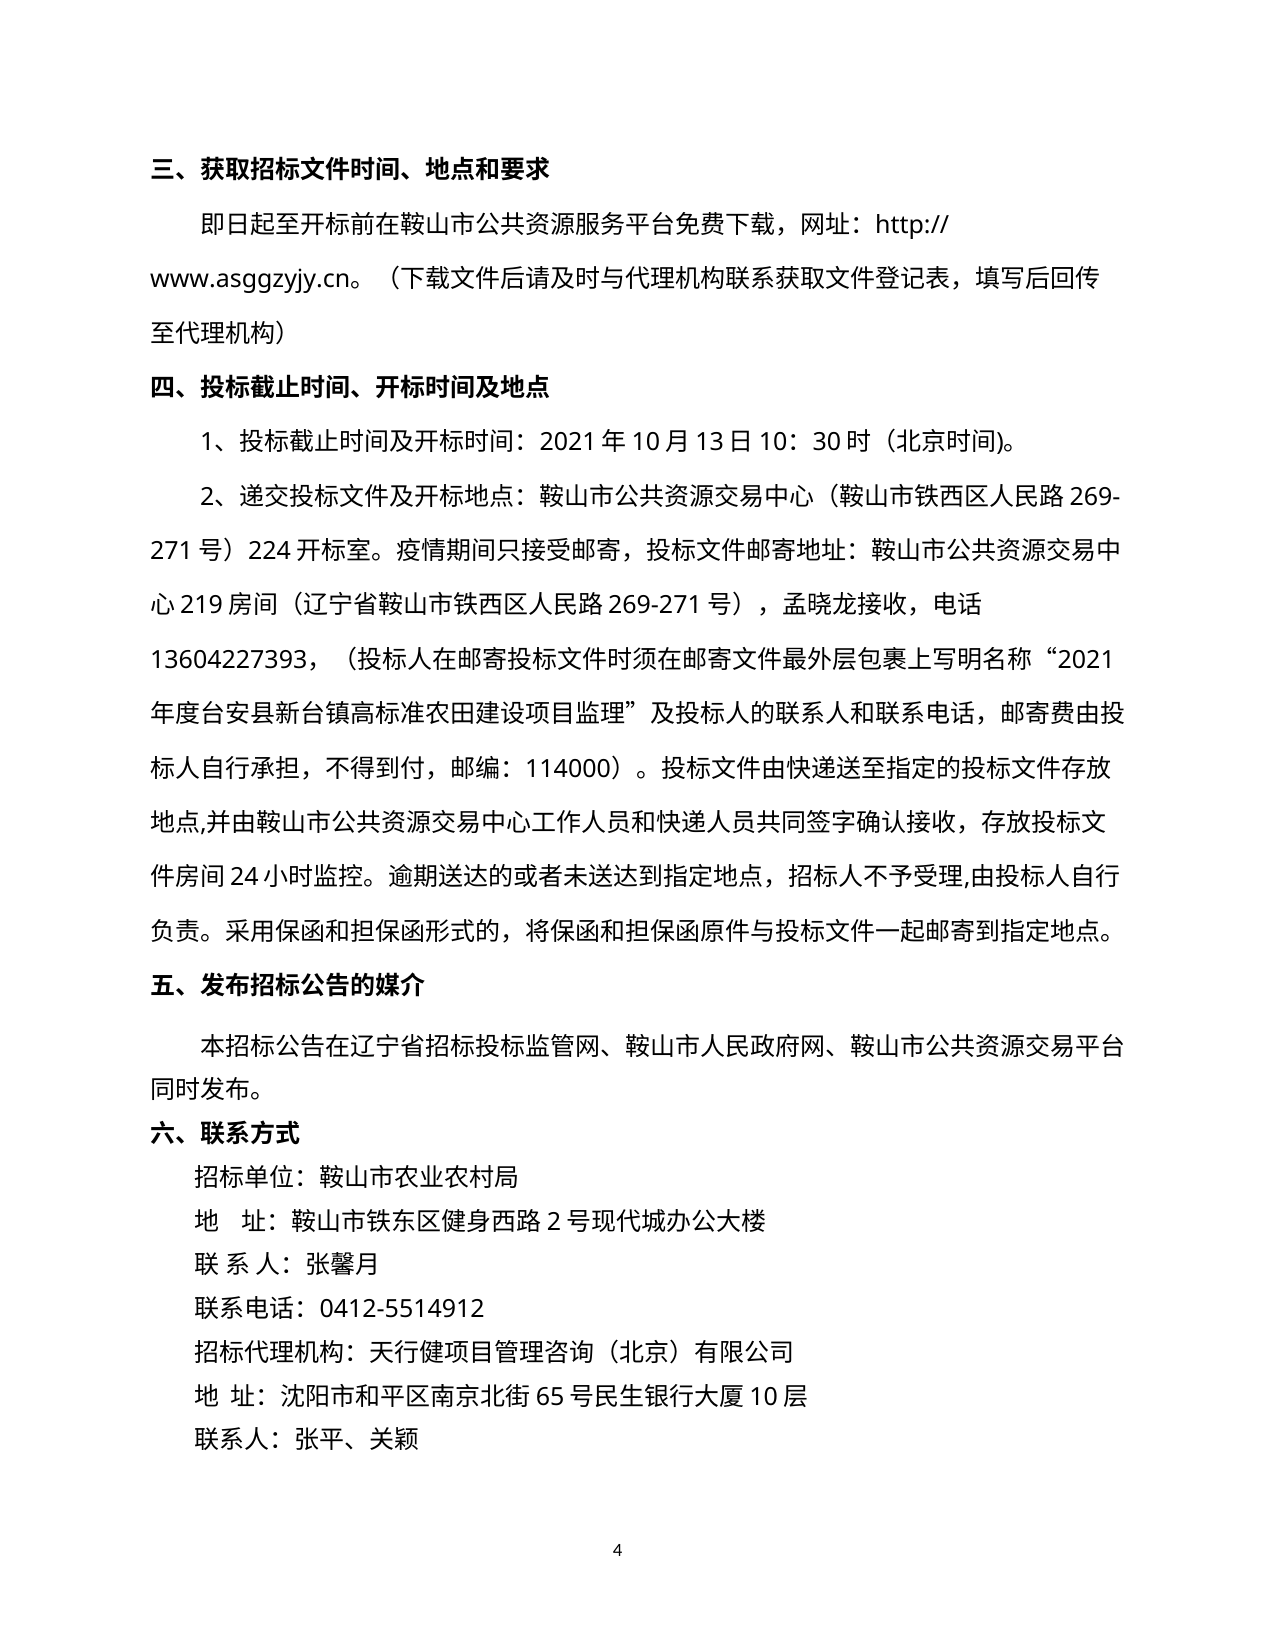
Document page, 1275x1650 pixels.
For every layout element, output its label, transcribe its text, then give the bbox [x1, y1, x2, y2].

text 五、发布招标公告的媒介 [150, 966, 1125, 1002]
text 本招标公告在辽宁省招标投标监管网、鞍山市人民政府网、鞍山市公共资源交易平台同时发布。 [150, 1020, 1125, 1107]
text 招标单位：鞍山市农业农村局 [150, 1151, 1125, 1195]
text 2、递交投标文件及开标地点：鞍山市公共资源交易中心（鞍山市铁西区人民路269-271号）224开标室。疫情期间只接受邮寄，投标文件邮寄地址：鞍山市公共资源交易中心219房间（辽宁省鞍山市铁西区人民路269-271号），孟晓龙接收，电话13604227393，（投标人在邮寄投标文件时须在邮寄文件最外层包裹上写明名称“2021年度台安县新台镇高标准农田建设项目监理”及投标人的联系人和联系电话，邮寄费由投标人自行承担，不得到付，邮编：114000）。投标文件由快递送至指定的投标文件存放地点,并由鞍山市公共资源交易中心工作人员和快递人员共同签字确认接收，存放投标文件房间24小时监控。逾期送达的或者未送达到指定地点，招标人不予受理,由投标人自行负责。采用保函和担保函形式的，将保函和担保函原件与投标文件一起邮寄到指定地点。 [150, 476, 1125, 947]
text 地 址：沈阳市和平区南京北街65号民生银行大厦10层 [150, 1370, 1125, 1414]
text 六、联系方式 [150, 1107, 1125, 1151]
text 地 址：鞍山市铁东区健身西路2号现代城办公大楼 [150, 1195, 1125, 1239]
text 1、投标截止时间及开标时间：2021年10月13日10：30时（北京时间)。 [150, 422, 1125, 458]
text 联系人：张平、关颖 [150, 1414, 1125, 1457]
text 三、获取招标文件时间、地点和要求 [150, 150, 1125, 186]
text 联 系 人：张馨月 [150, 1239, 1125, 1282]
text 招标代理机构：天行健项目管理咨询（北京）有限公司 [150, 1326, 1125, 1370]
text 即日起至开标前在鞍山市公共资源服务平台免费下载，网址：http://www.asggzyjy.cn。（下载文件后请及时与代理机构联系获取文件登记表，填写后回传至代理机构） [150, 204, 1125, 349]
text 四、投标截止时间、开标时间及地点 [150, 367, 1125, 404]
text 联系电话：0412-5514912 [150, 1282, 1125, 1326]
